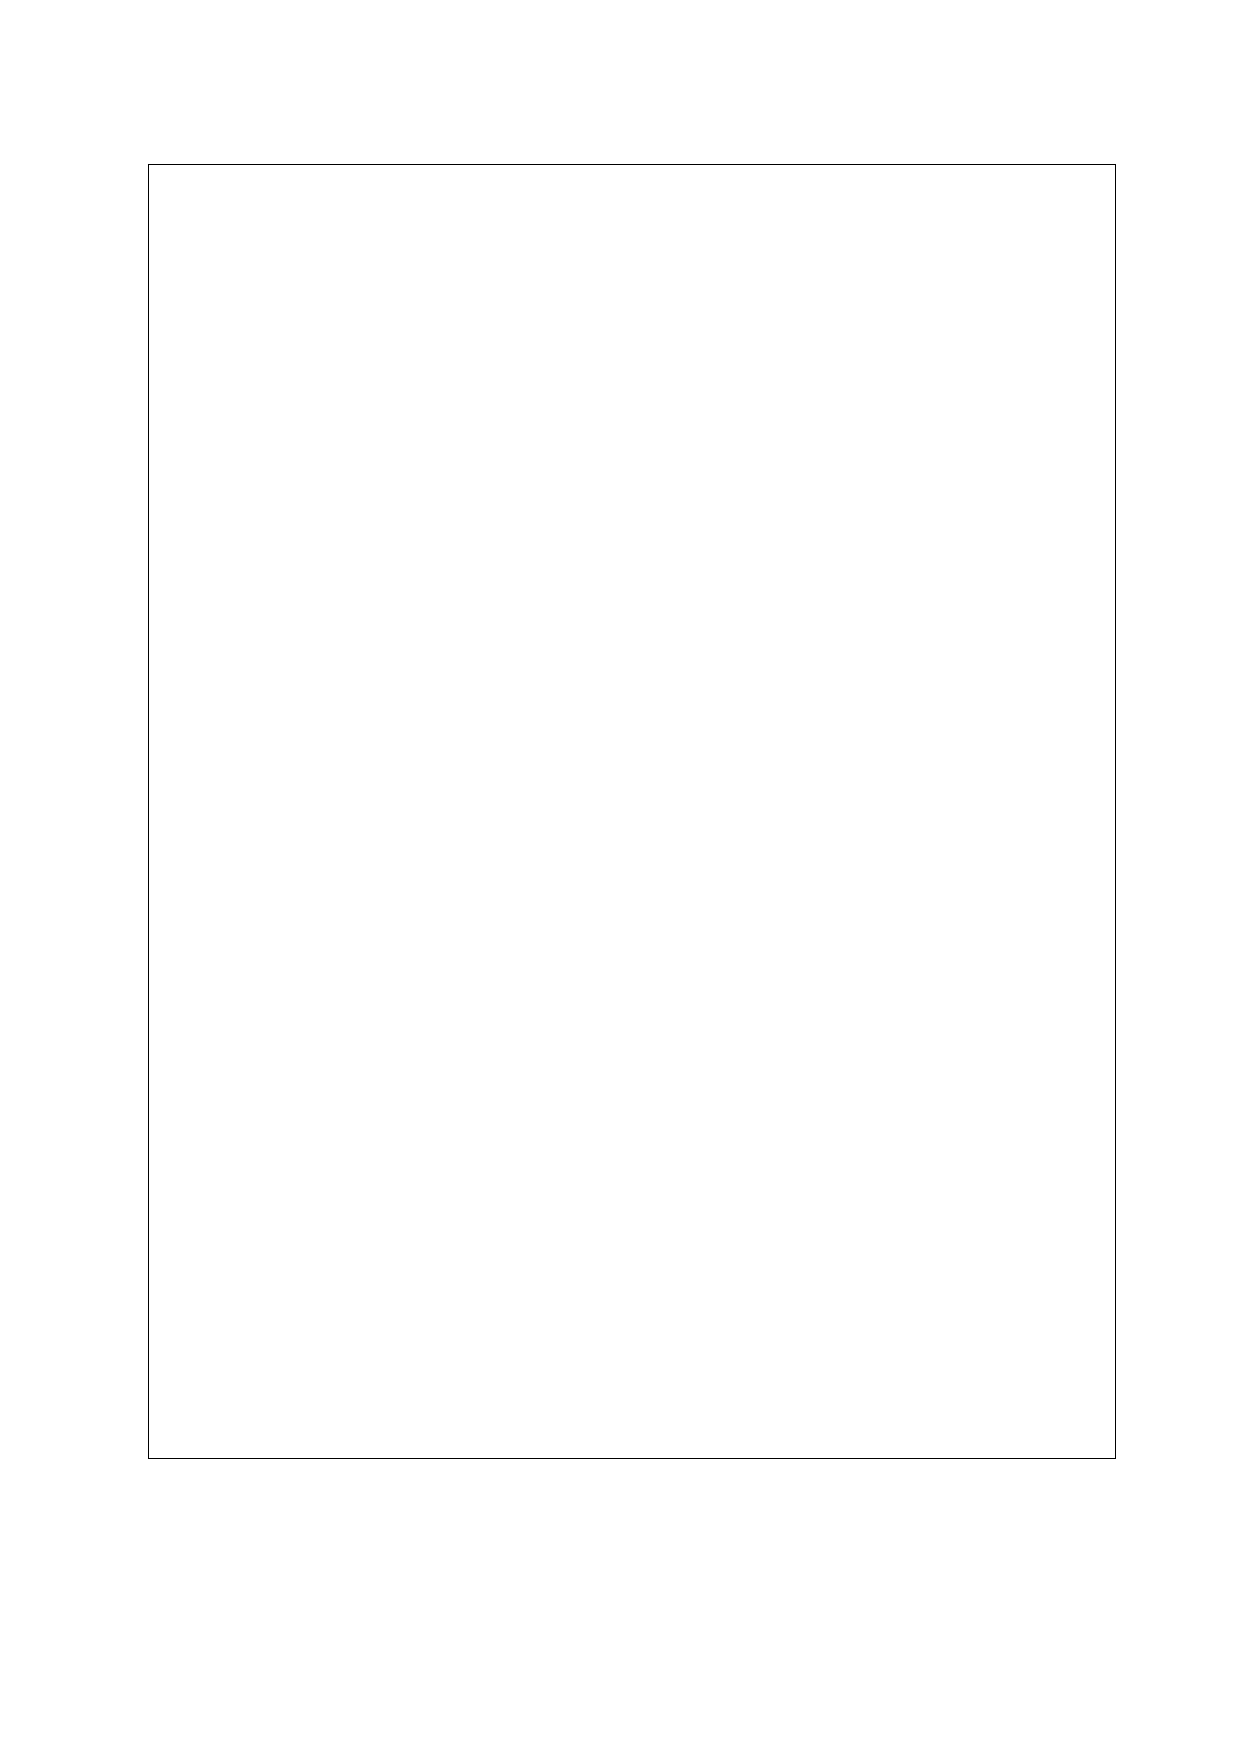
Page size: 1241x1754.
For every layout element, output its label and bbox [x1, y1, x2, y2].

table_header [149, 165, 1115, 1458]
